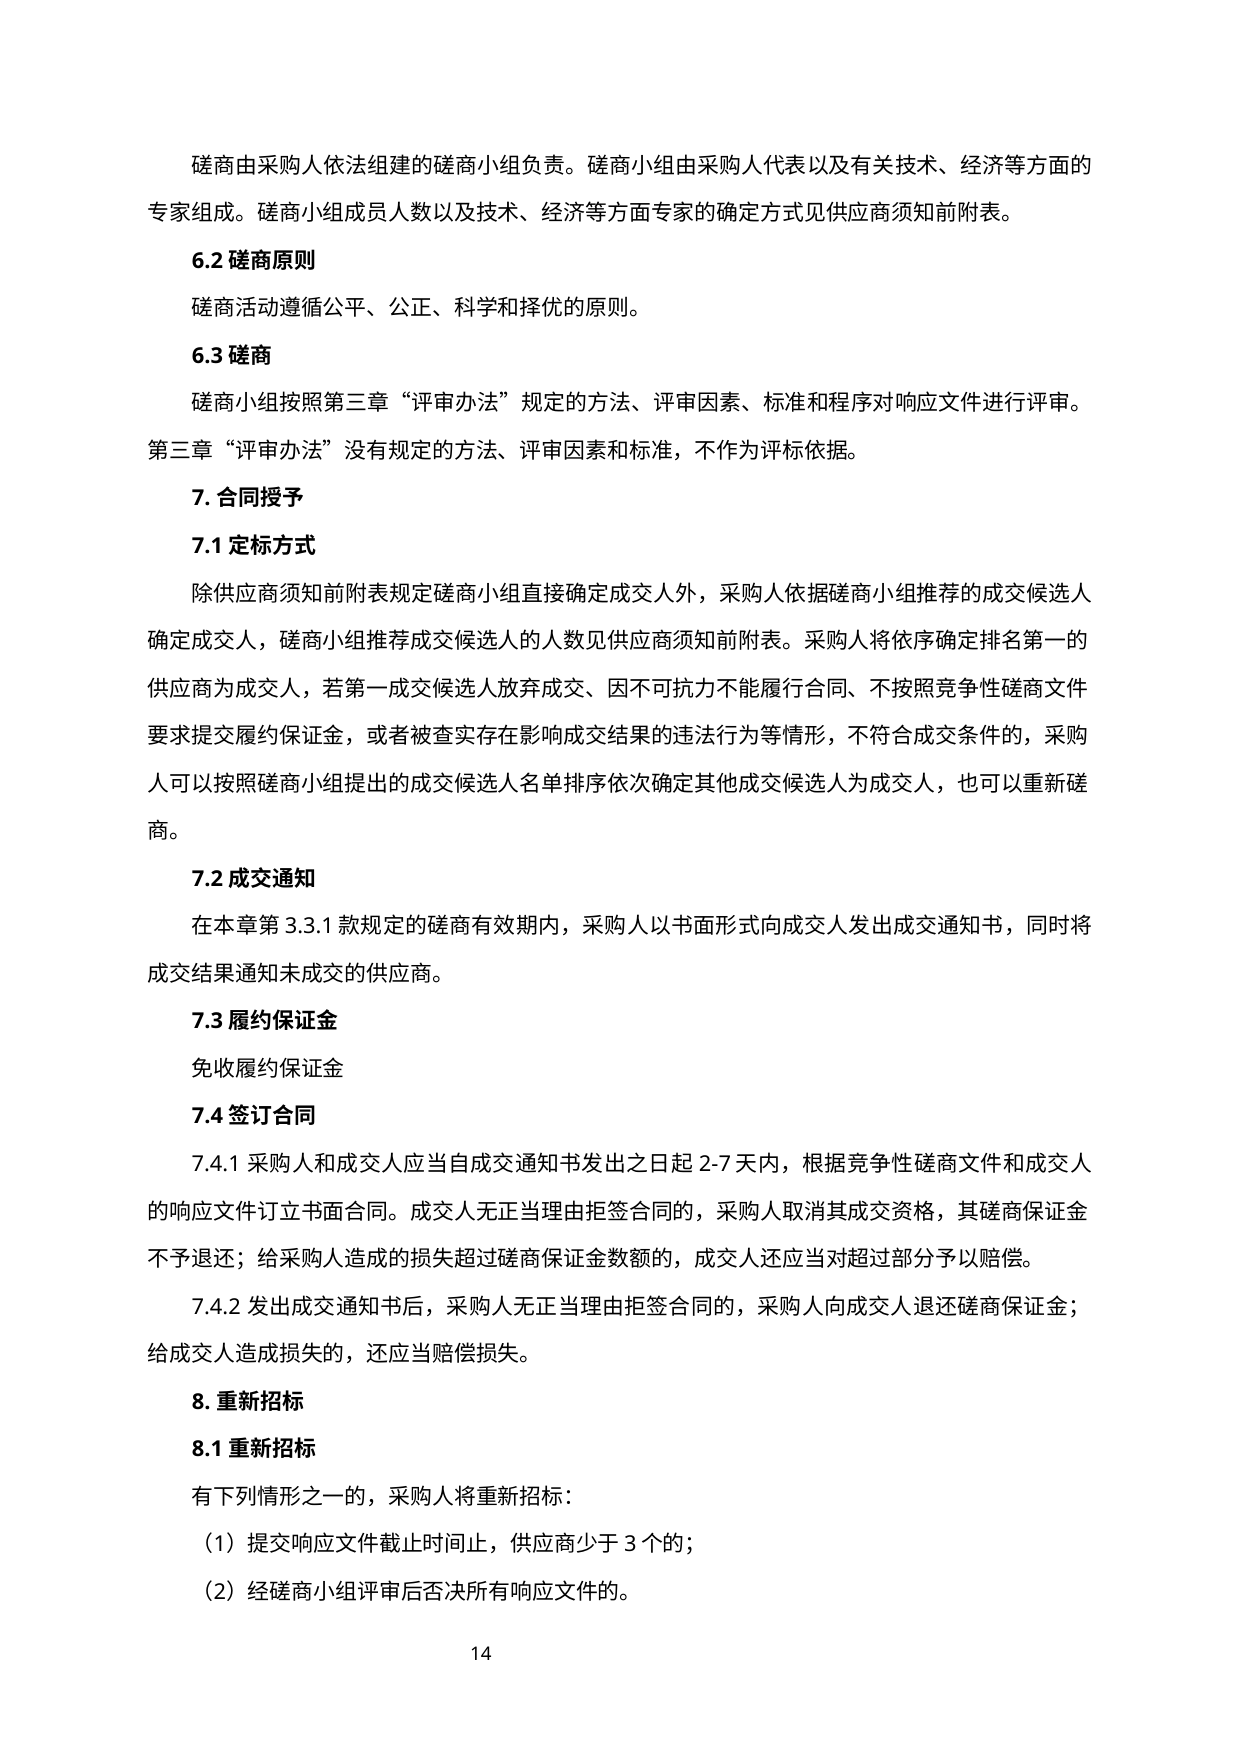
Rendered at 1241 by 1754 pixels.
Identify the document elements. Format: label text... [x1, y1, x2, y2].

text 磋商活动遵循公平、公正、科学和择优的原则。 [148, 290, 1092, 322]
text 7.3 履约保证金 [148, 1003, 1092, 1035]
text 磋商小组按照第三章“评审办法”规定的方法、评审因素、标准和程序对响应文件进行评审。第三章“评审办法”没有规定的方法、评审因素和标准，不作为评标依据。 [148, 385, 1092, 464]
text 8. 重新招标 [148, 1384, 1092, 1416]
text 有下列情形之一的，采购人将重新招标： [148, 1479, 1092, 1511]
text 在本章第3.3.1款规定的磋商有效期内，采购人以书面形式向成交人发出成交通知书，同时将成交结果通知未成交的供应商。 [148, 908, 1092, 987]
text 7. 合同授予 [148, 480, 1092, 512]
text 8.1 重新招标 [148, 1431, 1092, 1463]
text 6.3 磋商 [148, 338, 1092, 369]
text 7.1 定标方式 [148, 528, 1092, 560]
text 磋商由采购人依法组建的磋商小组负责。磋商小组由采购人代表以及有关技术、经济等方面的专家组成。磋商小组成员人数以及技术、经济等方面专家的确定方式见供应商须知前附表。 [148, 148, 1092, 227]
text （2）经磋商小组评审后否决所有响应文件的。 [148, 1574, 1092, 1606]
text 7.2 成交通知 [148, 861, 1092, 892]
text 除供应商须知前附表规定磋商小组直接确定成交人外，采购人依据磋商小组推荐的成交候选人确定成交人，磋商小组推荐成交候选人的人数见供应商须知前附表。采购人将依序确定排名第一的供应商为成交人，若第一成交候选人放弃成交、因不可抗力不能履行合同、不按照竞争性磋商文件要求提交履约保证金，或者被查实存在影响成交结果的违法行为等情形，不符合成交条件的，采购人可以按照磋商小组提出的成交候选人名单排序依次确定其他成交候选人为成交人，也可以重新磋商。 [148, 576, 1092, 845]
text 7.4.1 采购人和成交人应当自成交通知书发出之日起2-7天内，根据竞争性磋商文件和成交人的响应文件订立书面合同。成交人无正当理由拒签合同的，采购人取消其成交资格，其磋商保证金不予退还；给采购人造成的损失超过磋商保证金数额的，成交人还应当对超过部分予以赔偿。 [148, 1146, 1092, 1273]
text 7.4 签订合同 [148, 1098, 1092, 1130]
text （1）提交响应文件截止时间止，供应商少于3个的； [148, 1526, 1092, 1558]
text 6.2 磋商原则 [148, 243, 1092, 274]
text 免收履约保证金 [148, 1051, 1092, 1083]
text 7.4.2 发出成交通知书后，采购人无正当理由拒签合同的，采购人向成交人退还磋商保证金；给成交人造成损失的，还应当赔偿损失。 [148, 1289, 1092, 1368]
